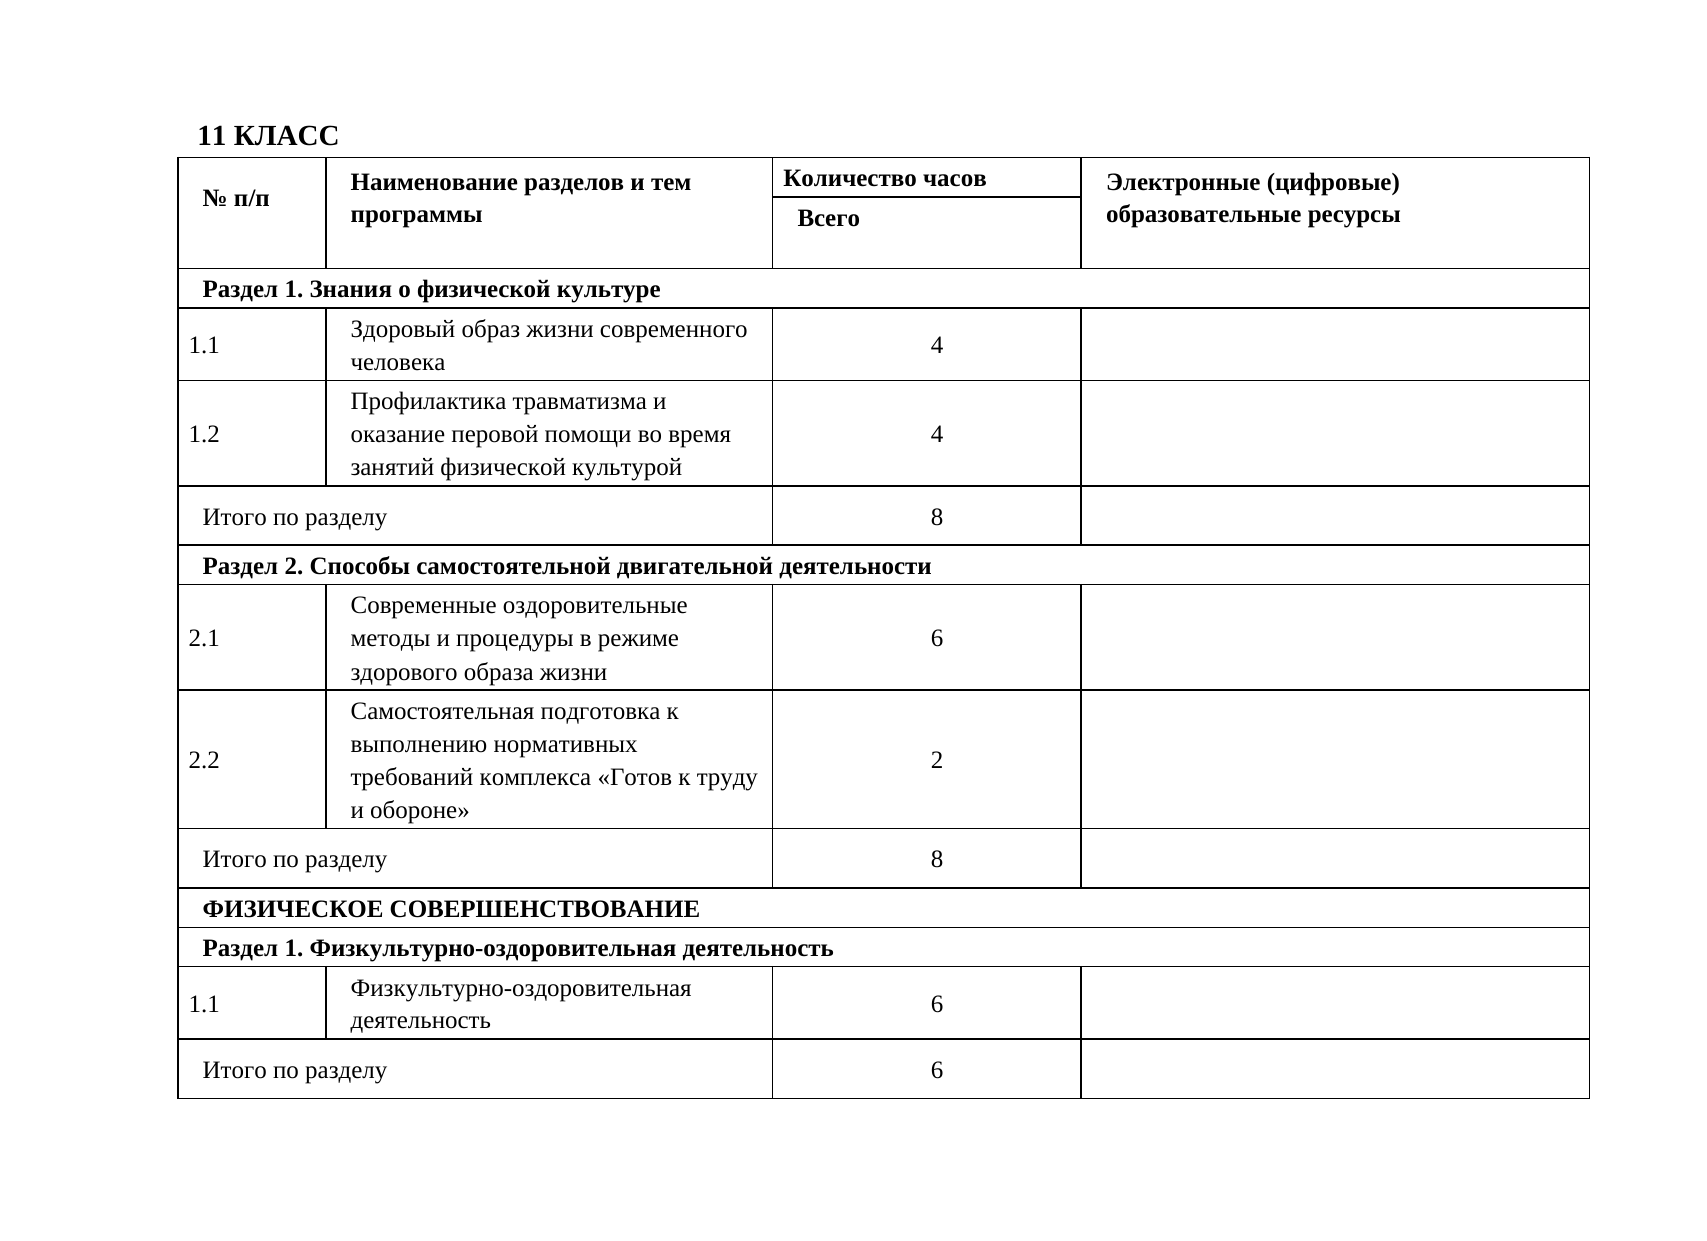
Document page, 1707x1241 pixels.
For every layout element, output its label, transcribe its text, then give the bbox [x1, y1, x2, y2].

table_cell Самостоятельная подготовка к выполнению нормативных требований комплекса «Готов к труду и обороне» [327, 691, 772, 828]
table_cell [1082, 309, 1589, 379]
table_header № п/п [179, 158, 325, 268]
table_cell 4 [773, 309, 1080, 379]
table_cell 4 [773, 381, 1080, 485]
table_header Электронные (цифровые) образовательные ресурсы [1082, 158, 1589, 268]
table_cell Раздел 1. Знания о физической культуре [179, 269, 1589, 307]
table_cell [1082, 585, 1589, 689]
table_cell [1082, 829, 1589, 887]
table_header Количество часов [773, 158, 1080, 196]
table_cell Всего [773, 198, 1080, 268]
table_cell [1082, 967, 1589, 1038]
table_cell 1.1 [179, 309, 325, 379]
table_cell 6 [773, 585, 1080, 689]
table_cell Профилактика травматизма и оказание перовой помощи во время занятий физической культурой [327, 381, 772, 485]
table_cell 8 [773, 829, 1080, 887]
table_cell 2.2 [179, 691, 325, 828]
table_cell [1082, 1040, 1589, 1098]
table_cell 1.1 [179, 967, 325, 1038]
table_cell [1082, 691, 1589, 828]
table_cell ФИЗИЧЕСКОЕ СОВЕРШЕНСТВОВАНИЕ [179, 889, 1589, 926]
table_cell Раздел 2. Способы самостоятельной двигательной деятельности [179, 546, 1589, 584]
table_cell Физкультурно-оздоровительная деятельность [327, 967, 772, 1038]
table_cell Здоровый образ жизни современного человека [327, 309, 772, 379]
table_cell [1082, 487, 1589, 544]
table_cell 1.2 [179, 381, 325, 485]
table_cell Итого по разделу [179, 829, 772, 887]
table_cell Современные оздоровительные методы и процедуры в режиме здорового образа жизни [327, 585, 772, 689]
table_cell Итого по разделу [179, 1040, 772, 1098]
table_cell 8 [773, 487, 1080, 544]
table_cell Раздел 1. Физкультурно-оздоровительная деятельность [179, 928, 1589, 966]
table_cell 2.1 [179, 585, 325, 689]
text 11 КЛАСС [190, 118, 1618, 152]
table_cell 6 [773, 967, 1080, 1038]
table_cell 2 [773, 691, 1080, 828]
table_cell 6 [773, 1040, 1080, 1098]
table_cell [1082, 381, 1589, 485]
table_header Наименование разделов и тем программы [327, 158, 772, 268]
table_cell Итого по разделу [179, 487, 772, 544]
